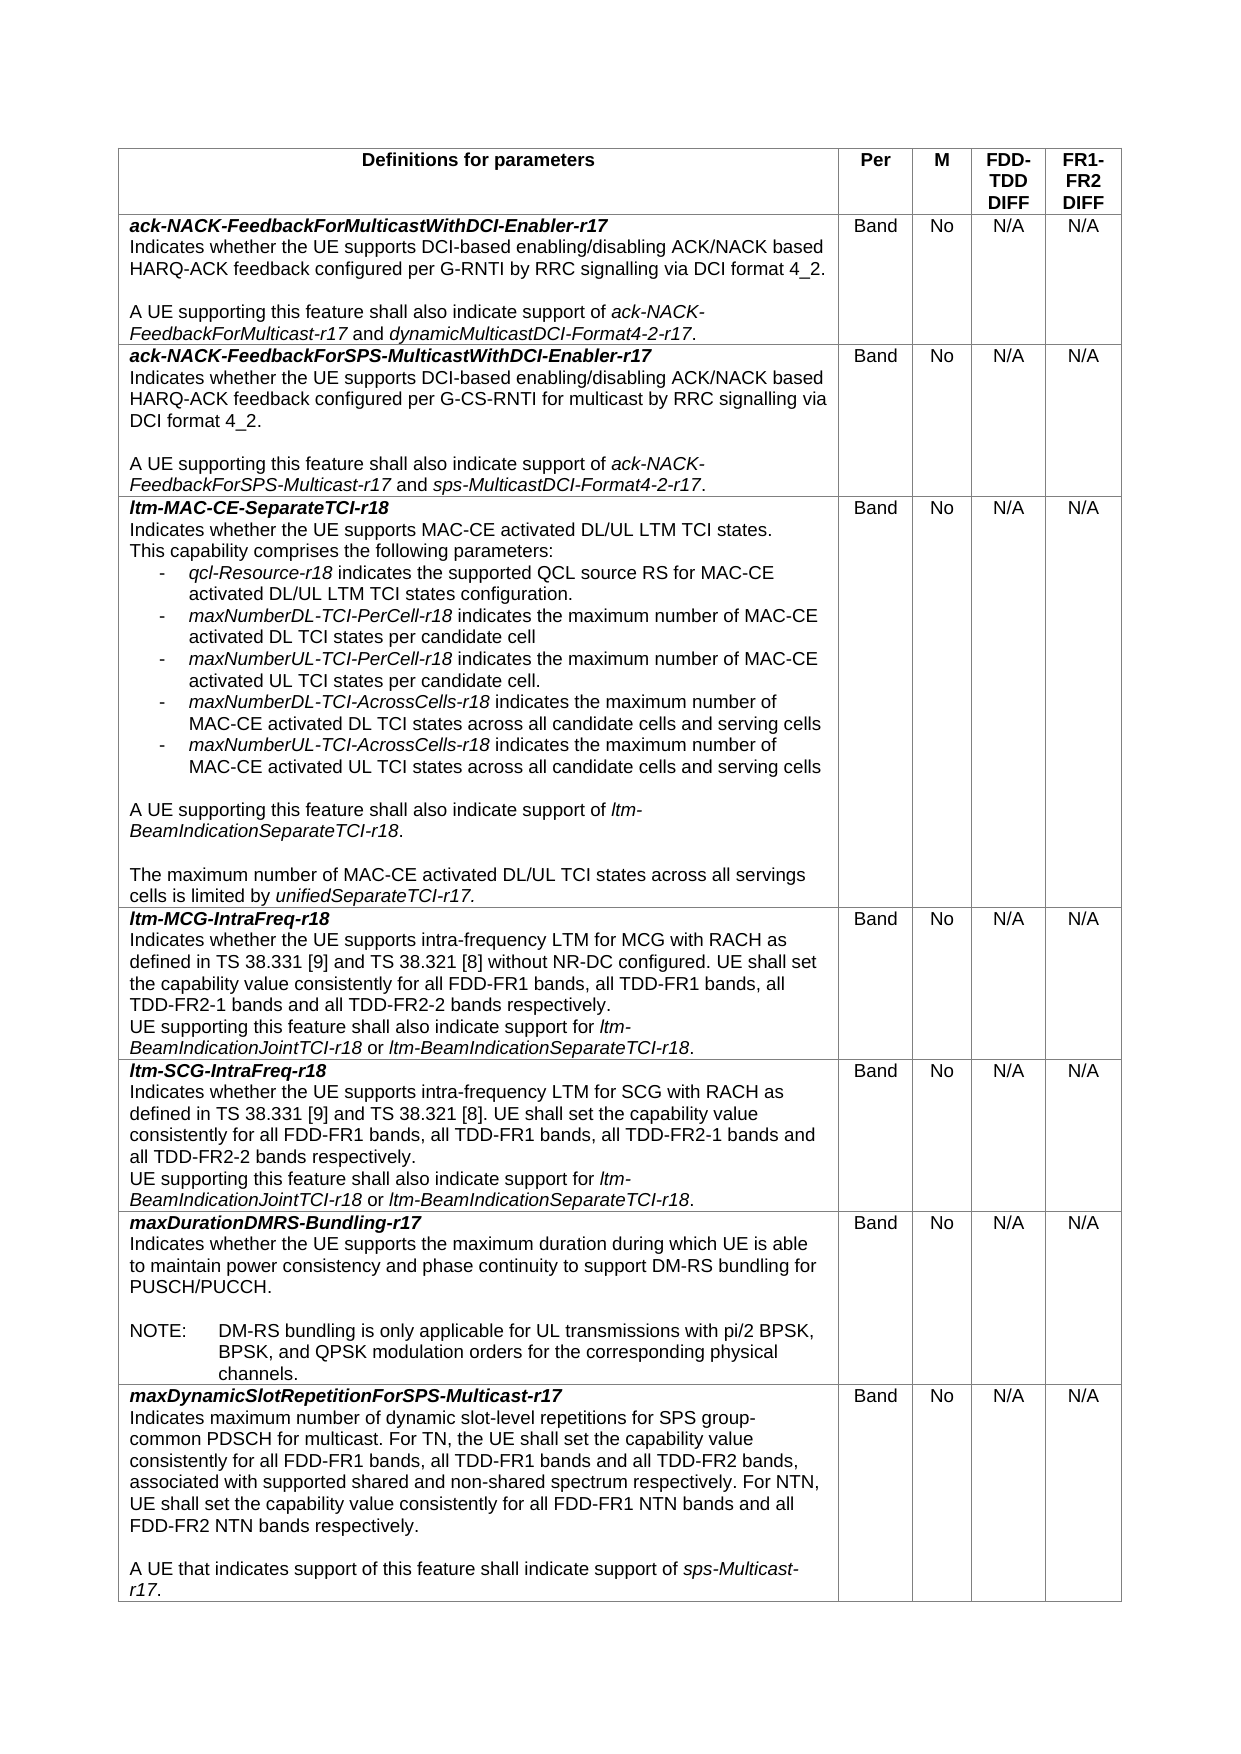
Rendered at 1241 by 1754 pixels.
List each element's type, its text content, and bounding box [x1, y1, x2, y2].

table_header FR1-FR2 DIFF [1046, 149, 1121, 213]
table_cell N/A [1046, 1385, 1121, 1601]
table_cell ltm-SCG-IntraFreq-r18 Indicates whether the UE supports intra-frequency LTM for SCG with RACH as defined in TS 38.331 [9] and TS 38.321 [8]. UE shall set the capability value consistently for all FDD-FR1 bands, all TDD-FR1 bands, all TDD-FR2-1 bands and all TDD-FR2-2 bands respectively. UE supporting this feature shall also indicate support for ltm-BeamIndicationJointTCI-r18 or ltm-BeamIndicationSeparateTCI-r18. [119, 1060, 838, 1211]
table_cell ltm-MCG-IntraFreq-r18 Indicates whether the UE supports intra-frequency LTM for MCG with RACH as defined in TS 38.331 [9] and TS 38.321 [8] without NR-DC configured. UE shall set the capability value consistently for all FDD-FR1 bands, all TDD-FR1 bands, all TDD-FR2-1 bands and all TDD-FR2-2 bands respectively. UE supporting this feature shall also indicate support for ltm-BeamIndicationJointTCI-r18 or ltm-BeamIndicationSeparateTCI-r18. [119, 908, 838, 1058]
table_cell N/A [1046, 345, 1121, 496]
table_cell N/A [1046, 215, 1121, 344]
table_cell No [913, 1212, 971, 1384]
table_cell N/A [1046, 908, 1121, 1058]
table_cell No [913, 345, 971, 496]
table_cell ack-NACK-FeedbackForMulticastWithDCI-Enabler-r17 Indicates whether the UE supports DCI-based enabling/disabling ACK/NACK based HARQ-ACK feedback configured per G-RNTI by RRC signalling via DCI format 4_2. A UE supporting this feature shall also indicate support of ack-NACK-FeedbackForMulticast-r17 and dynamicMulticastDCI-Format4-2-r17. [119, 215, 838, 344]
table_cell N/A [1046, 1060, 1121, 1211]
table_cell N/A [972, 1385, 1045, 1601]
table_cell No [913, 497, 971, 907]
table_cell maxDynamicSlotRepetitionForSPS-Multicast-r17 Indicates maximum number of dynamic slot-level repetitions for SPS group-common PDSCH for multicast. For TN, the UE shall set the capability value consistently for all FDD-FR1 bands, all TDD-FR1 bands and all TDD-FR2 bands, associated with supported shared and non-shared spectrum respectively. For NTN, UE shall set the capability value consistently for all FDD-FR1 NTN bands and all FDD-FR2 NTN bands respectively. A UE that indicates support of this feature shall indicate support of sps-Multicast-r17. [119, 1385, 838, 1601]
table_header M [913, 149, 971, 213]
table_cell N/A [1046, 497, 1121, 907]
table_cell Band [839, 345, 912, 496]
table_cell Band [839, 1060, 912, 1211]
table_cell Band [839, 215, 912, 344]
table_cell Band [839, 1385, 912, 1601]
table_cell No [913, 215, 971, 344]
table_cell N/A [972, 345, 1045, 496]
table_header Per [839, 149, 912, 213]
table_cell Band [839, 1212, 912, 1384]
table_cell N/A [972, 908, 1045, 1058]
table_cell N/A [972, 1212, 1045, 1384]
table_cell ltm-MAC-CE-SeparateTCI-r18 Indicates whether the UE supports MAC-CE activated DL/UL LTM TCI states. This capability comprises the following parameters: - qcl-Resource-r18 indicates the supported QCL source RS for MAC-CE activated DL/UL LTM TCI states configuration. - maxNumberDL-TCI-PerCell-r18 indicates the maximum number of MAC-CE activated DL TCI states per candidate cell - maxNumberUL-TCI-PerCell-r18 indicates the maximum number of MAC-CE activated UL TCI states per candidate cell. - maxNumberDL-TCI-AcrossCells-r18 indicates the maximum number of MAC-CE activated DL TCI states across all candidate cells and serving cells - maxNumberUL-TCI-AcrossCells-r18 indicates the maximum number of MAC-CE activated UL TCI states across all candidate cells and serving cells A UE supporting this feature shall also indicate support of ltm-BeamIndicationSeparateTCI-r18. The maximum number of MAC-CE activated DL/UL TCI states across all servings cells is limited by unifiedSeparateTCI-r17. [119, 497, 838, 907]
table_cell No [913, 1385, 971, 1601]
table_cell N/A [972, 215, 1045, 344]
table_cell N/A [1046, 1212, 1121, 1384]
table_header FDD-TDD DIFF [972, 149, 1045, 213]
table_cell Band [839, 497, 912, 907]
table_cell ack-NACK-FeedbackForSPS-MulticastWithDCI-Enabler-r17 Indicates whether the UE supports DCI-based enabling/disabling ACK/NACK based HARQ-ACK feedback configured per G-CS-RNTI for multicast by RRC signalling via DCI format 4_2. A UE supporting this feature shall also indicate support of ack-NACK-FeedbackForSPS-Multicast-r17 and sps-MulticastDCI-Format4-2-r17. [119, 345, 838, 496]
table_cell N/A [972, 1060, 1045, 1211]
table_cell No [913, 1060, 971, 1211]
table_cell maxDurationDMRS-Bundling-r17 Indicates whether the UE supports the maximum duration during which UE is able to maintain power consistency and phase continuity to support DM-RS bundling for PUSCH/PUCCH. NOTE: DM-RS bundling is only applicable for UL transmissions with pi/2 BPSK, BPSK, and QPSK modulation orders for the corresponding physical channels. [119, 1212, 838, 1384]
table_cell N/A [972, 497, 1045, 907]
table_header Definitions for parameters [119, 149, 838, 213]
table_cell No [913, 908, 971, 1058]
table_cell Band [839, 908, 912, 1058]
